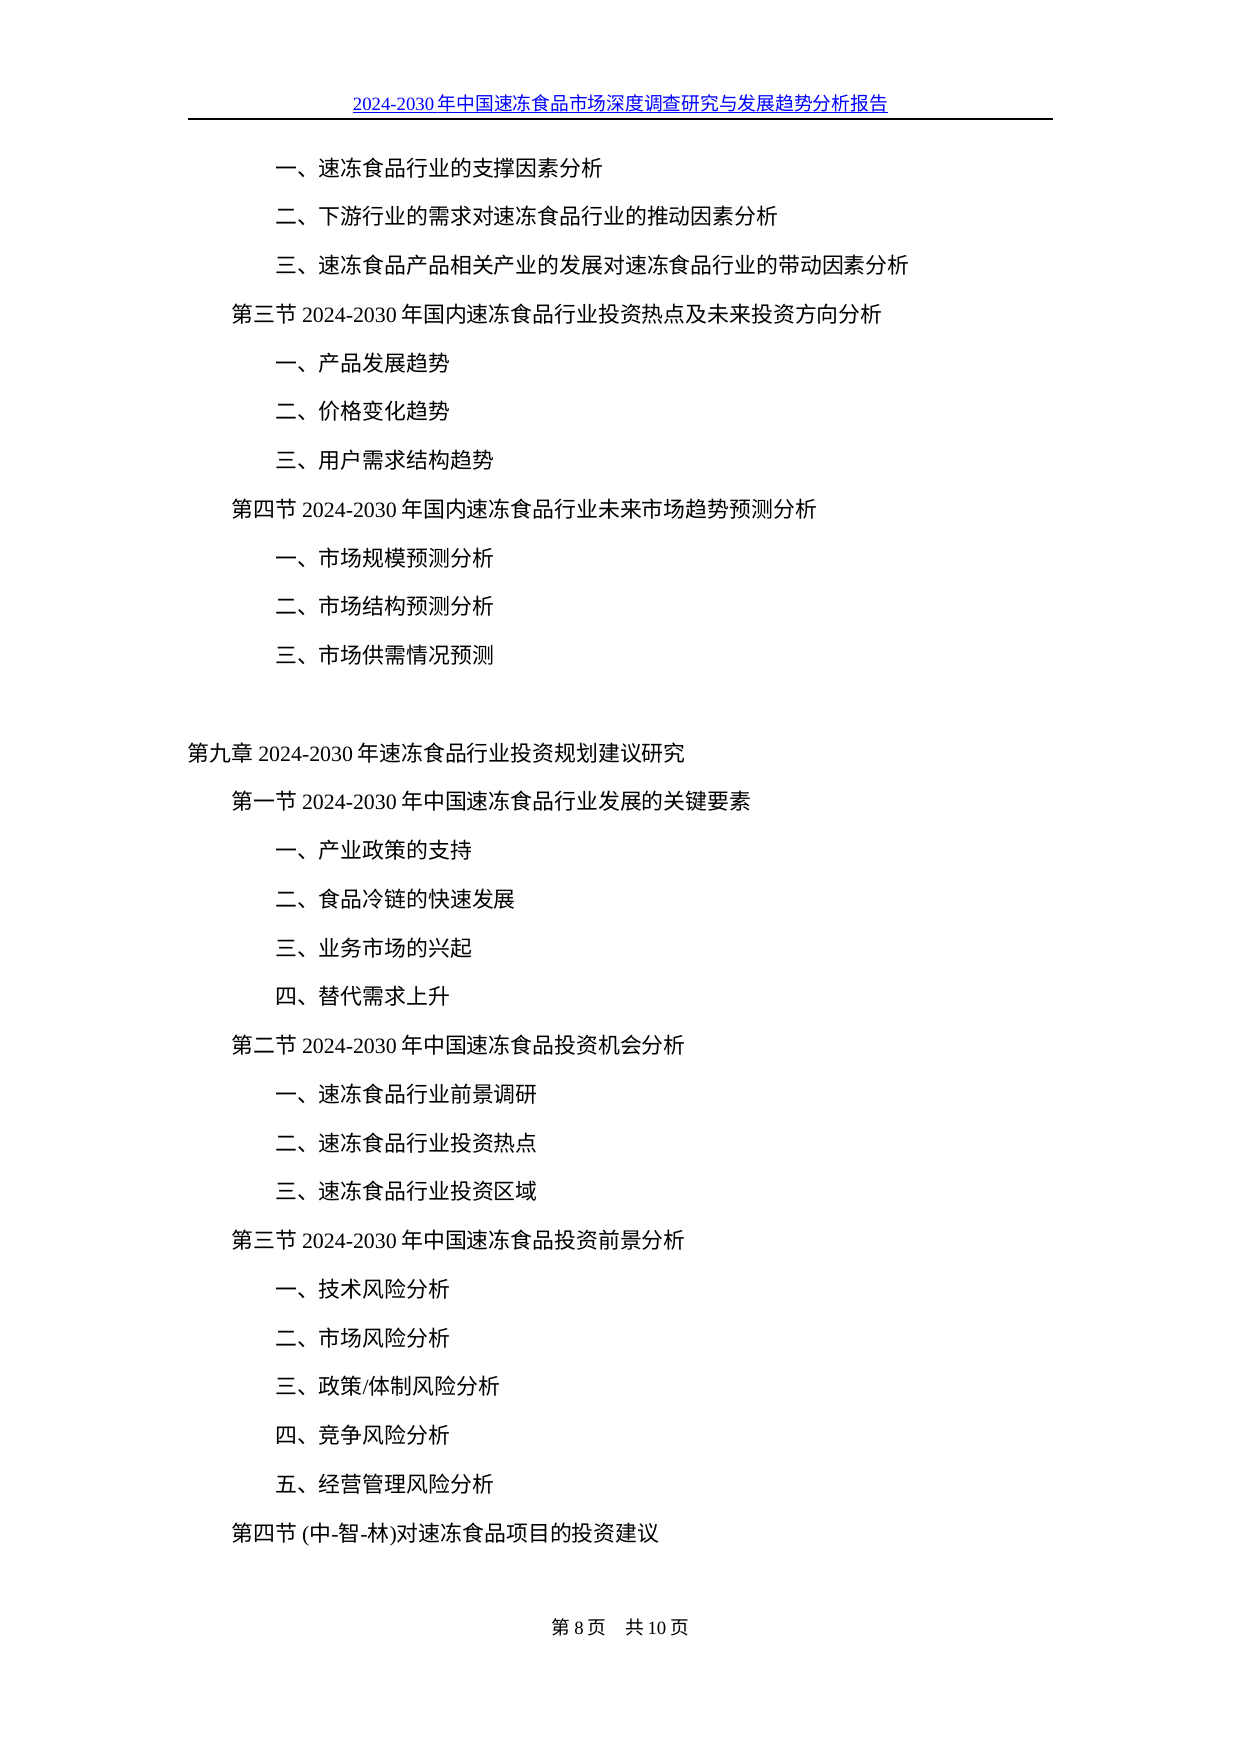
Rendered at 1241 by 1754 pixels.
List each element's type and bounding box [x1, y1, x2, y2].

text [187, 150, 1053, 1548]
